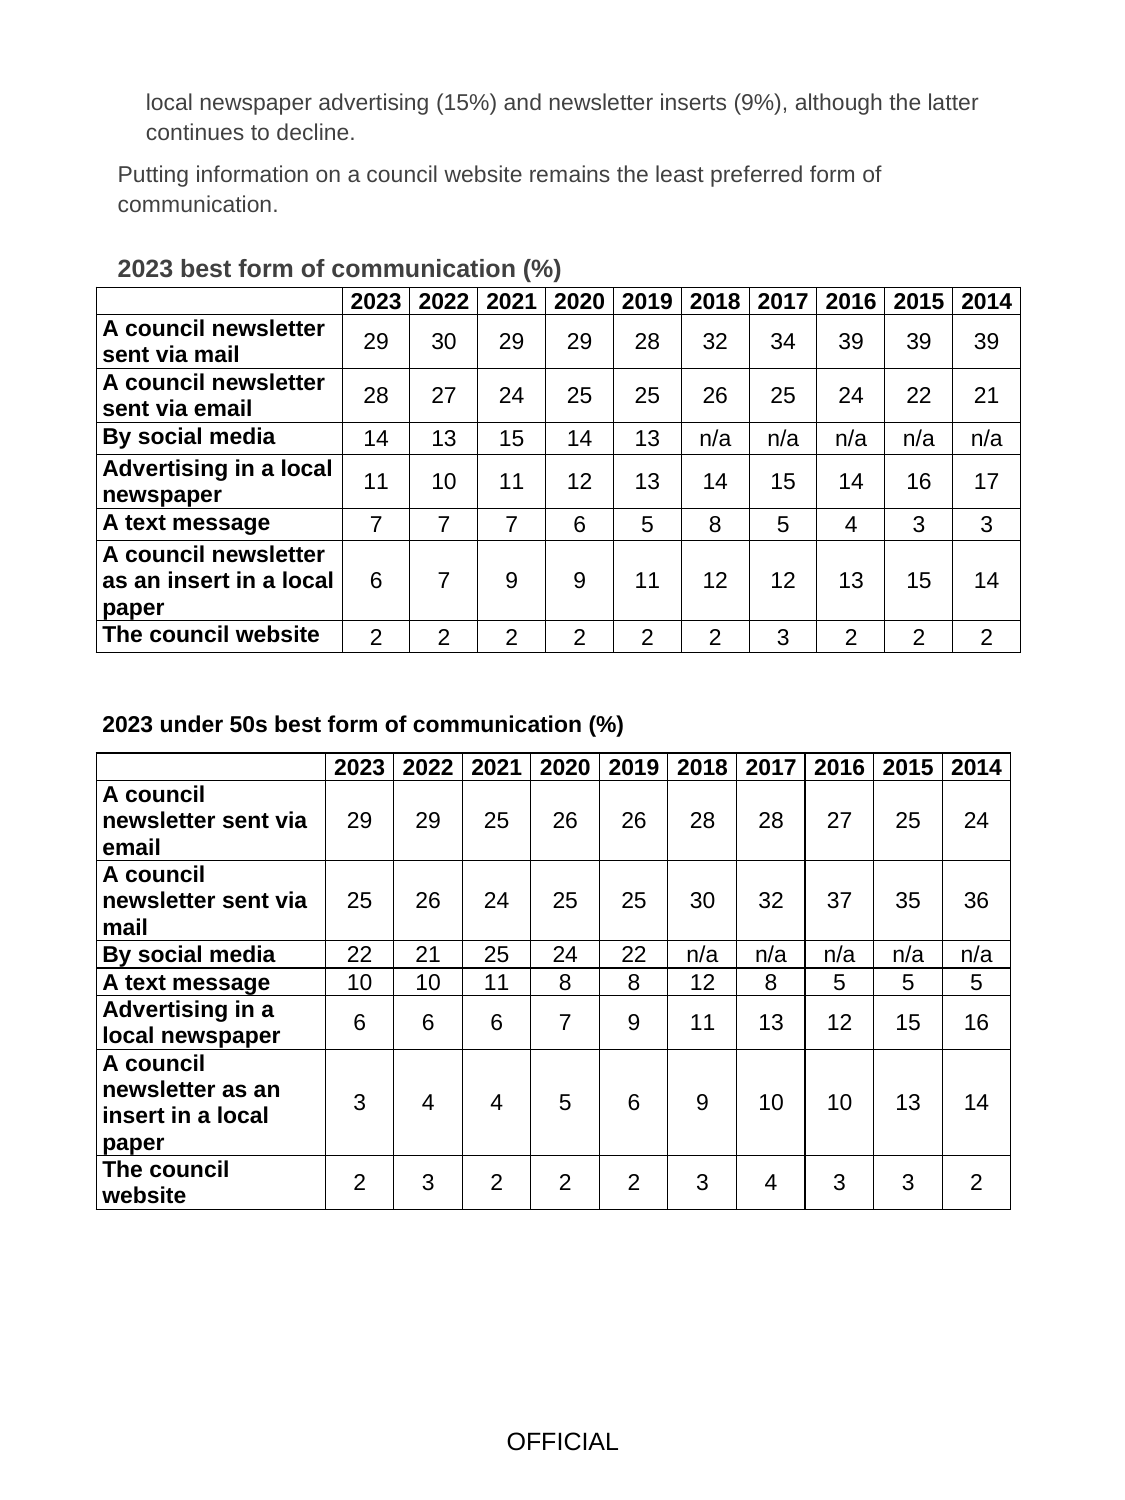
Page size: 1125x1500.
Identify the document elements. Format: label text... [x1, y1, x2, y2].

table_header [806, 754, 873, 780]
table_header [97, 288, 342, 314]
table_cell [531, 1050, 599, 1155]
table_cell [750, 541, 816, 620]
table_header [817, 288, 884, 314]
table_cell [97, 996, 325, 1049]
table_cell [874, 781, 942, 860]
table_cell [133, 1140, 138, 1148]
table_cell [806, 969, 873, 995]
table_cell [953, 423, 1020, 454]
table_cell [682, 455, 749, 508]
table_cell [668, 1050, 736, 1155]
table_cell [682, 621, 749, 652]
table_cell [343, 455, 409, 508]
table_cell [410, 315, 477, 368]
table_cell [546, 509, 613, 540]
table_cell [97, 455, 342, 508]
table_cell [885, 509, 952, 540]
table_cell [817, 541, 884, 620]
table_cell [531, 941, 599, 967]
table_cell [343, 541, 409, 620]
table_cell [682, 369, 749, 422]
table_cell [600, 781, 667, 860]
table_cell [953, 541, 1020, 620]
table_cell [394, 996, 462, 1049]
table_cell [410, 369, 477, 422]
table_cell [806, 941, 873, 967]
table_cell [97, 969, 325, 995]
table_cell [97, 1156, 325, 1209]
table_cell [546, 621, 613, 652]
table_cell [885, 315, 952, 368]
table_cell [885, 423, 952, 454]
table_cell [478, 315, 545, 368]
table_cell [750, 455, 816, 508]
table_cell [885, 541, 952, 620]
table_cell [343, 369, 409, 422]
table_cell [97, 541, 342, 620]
text 2023 under 50s best form of communication (%) [102, 711, 1096, 737]
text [146, 89, 1047, 145]
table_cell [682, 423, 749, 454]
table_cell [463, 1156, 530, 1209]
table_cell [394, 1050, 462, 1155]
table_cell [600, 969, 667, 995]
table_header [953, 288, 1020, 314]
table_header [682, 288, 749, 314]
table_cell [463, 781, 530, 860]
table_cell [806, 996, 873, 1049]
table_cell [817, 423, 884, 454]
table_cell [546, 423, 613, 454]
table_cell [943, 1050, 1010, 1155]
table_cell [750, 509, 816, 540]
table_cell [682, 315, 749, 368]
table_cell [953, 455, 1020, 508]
text 2023 best form of communication (%) [117, 254, 1058, 283]
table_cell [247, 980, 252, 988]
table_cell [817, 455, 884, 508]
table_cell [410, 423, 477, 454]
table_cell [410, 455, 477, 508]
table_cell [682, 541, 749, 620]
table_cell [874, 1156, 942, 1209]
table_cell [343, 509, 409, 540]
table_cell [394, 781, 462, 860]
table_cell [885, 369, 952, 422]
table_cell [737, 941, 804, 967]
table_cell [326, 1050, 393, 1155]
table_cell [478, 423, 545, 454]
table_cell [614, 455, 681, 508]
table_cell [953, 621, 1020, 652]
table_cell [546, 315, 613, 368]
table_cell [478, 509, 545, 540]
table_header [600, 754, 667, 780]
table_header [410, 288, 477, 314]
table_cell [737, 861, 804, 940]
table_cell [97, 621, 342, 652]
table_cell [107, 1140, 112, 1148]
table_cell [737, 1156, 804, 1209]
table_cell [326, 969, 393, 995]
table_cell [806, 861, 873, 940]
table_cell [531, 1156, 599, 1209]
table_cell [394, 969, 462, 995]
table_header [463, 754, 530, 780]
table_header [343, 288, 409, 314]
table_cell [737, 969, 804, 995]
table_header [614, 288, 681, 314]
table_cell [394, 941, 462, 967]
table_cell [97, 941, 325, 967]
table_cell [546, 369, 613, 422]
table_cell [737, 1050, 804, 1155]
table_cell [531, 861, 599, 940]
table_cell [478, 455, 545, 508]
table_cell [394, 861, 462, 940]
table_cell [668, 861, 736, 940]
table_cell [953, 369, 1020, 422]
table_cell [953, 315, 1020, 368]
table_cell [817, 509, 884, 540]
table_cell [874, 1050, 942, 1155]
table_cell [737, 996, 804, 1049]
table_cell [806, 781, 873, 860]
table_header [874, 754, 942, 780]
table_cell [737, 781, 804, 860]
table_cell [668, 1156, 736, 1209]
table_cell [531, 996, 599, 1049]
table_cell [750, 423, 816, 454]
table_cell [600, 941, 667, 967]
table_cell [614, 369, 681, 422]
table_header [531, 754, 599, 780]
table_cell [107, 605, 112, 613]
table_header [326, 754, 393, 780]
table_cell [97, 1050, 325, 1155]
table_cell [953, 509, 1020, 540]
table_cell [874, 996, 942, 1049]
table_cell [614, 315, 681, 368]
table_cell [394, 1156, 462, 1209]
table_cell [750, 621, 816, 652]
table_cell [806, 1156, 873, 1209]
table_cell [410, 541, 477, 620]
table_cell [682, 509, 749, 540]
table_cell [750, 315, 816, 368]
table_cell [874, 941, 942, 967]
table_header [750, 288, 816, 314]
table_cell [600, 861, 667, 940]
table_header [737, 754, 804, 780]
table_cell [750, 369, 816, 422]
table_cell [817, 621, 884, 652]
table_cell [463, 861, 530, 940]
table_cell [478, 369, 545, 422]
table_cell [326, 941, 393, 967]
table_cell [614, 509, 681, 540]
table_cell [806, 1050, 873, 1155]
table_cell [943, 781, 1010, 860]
text Putting information on a council website remains the least preferred form of communication. [117, 161, 1047, 218]
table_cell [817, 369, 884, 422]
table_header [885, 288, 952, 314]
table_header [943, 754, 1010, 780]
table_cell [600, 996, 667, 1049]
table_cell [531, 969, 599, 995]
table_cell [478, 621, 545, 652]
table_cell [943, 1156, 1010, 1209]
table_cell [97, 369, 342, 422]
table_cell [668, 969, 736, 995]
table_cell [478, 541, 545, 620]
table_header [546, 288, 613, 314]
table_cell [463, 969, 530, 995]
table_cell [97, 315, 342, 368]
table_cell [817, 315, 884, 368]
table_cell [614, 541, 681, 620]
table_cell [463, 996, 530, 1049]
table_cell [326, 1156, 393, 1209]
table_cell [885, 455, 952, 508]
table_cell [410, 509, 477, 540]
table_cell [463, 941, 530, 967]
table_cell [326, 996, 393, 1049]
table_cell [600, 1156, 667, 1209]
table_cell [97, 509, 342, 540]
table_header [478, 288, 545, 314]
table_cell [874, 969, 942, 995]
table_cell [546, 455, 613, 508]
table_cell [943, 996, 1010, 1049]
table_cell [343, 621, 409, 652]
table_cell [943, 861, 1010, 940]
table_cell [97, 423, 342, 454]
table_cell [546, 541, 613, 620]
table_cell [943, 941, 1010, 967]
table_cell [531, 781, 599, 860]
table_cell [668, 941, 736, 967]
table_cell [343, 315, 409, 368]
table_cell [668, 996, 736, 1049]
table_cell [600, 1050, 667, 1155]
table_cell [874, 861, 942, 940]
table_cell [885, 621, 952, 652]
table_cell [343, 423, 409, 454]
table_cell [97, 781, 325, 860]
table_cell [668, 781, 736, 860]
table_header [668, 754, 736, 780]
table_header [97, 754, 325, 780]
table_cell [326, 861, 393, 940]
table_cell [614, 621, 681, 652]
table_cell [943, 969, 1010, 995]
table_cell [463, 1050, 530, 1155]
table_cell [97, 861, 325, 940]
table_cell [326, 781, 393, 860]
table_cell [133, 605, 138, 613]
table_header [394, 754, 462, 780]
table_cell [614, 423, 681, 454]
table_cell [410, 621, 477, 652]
